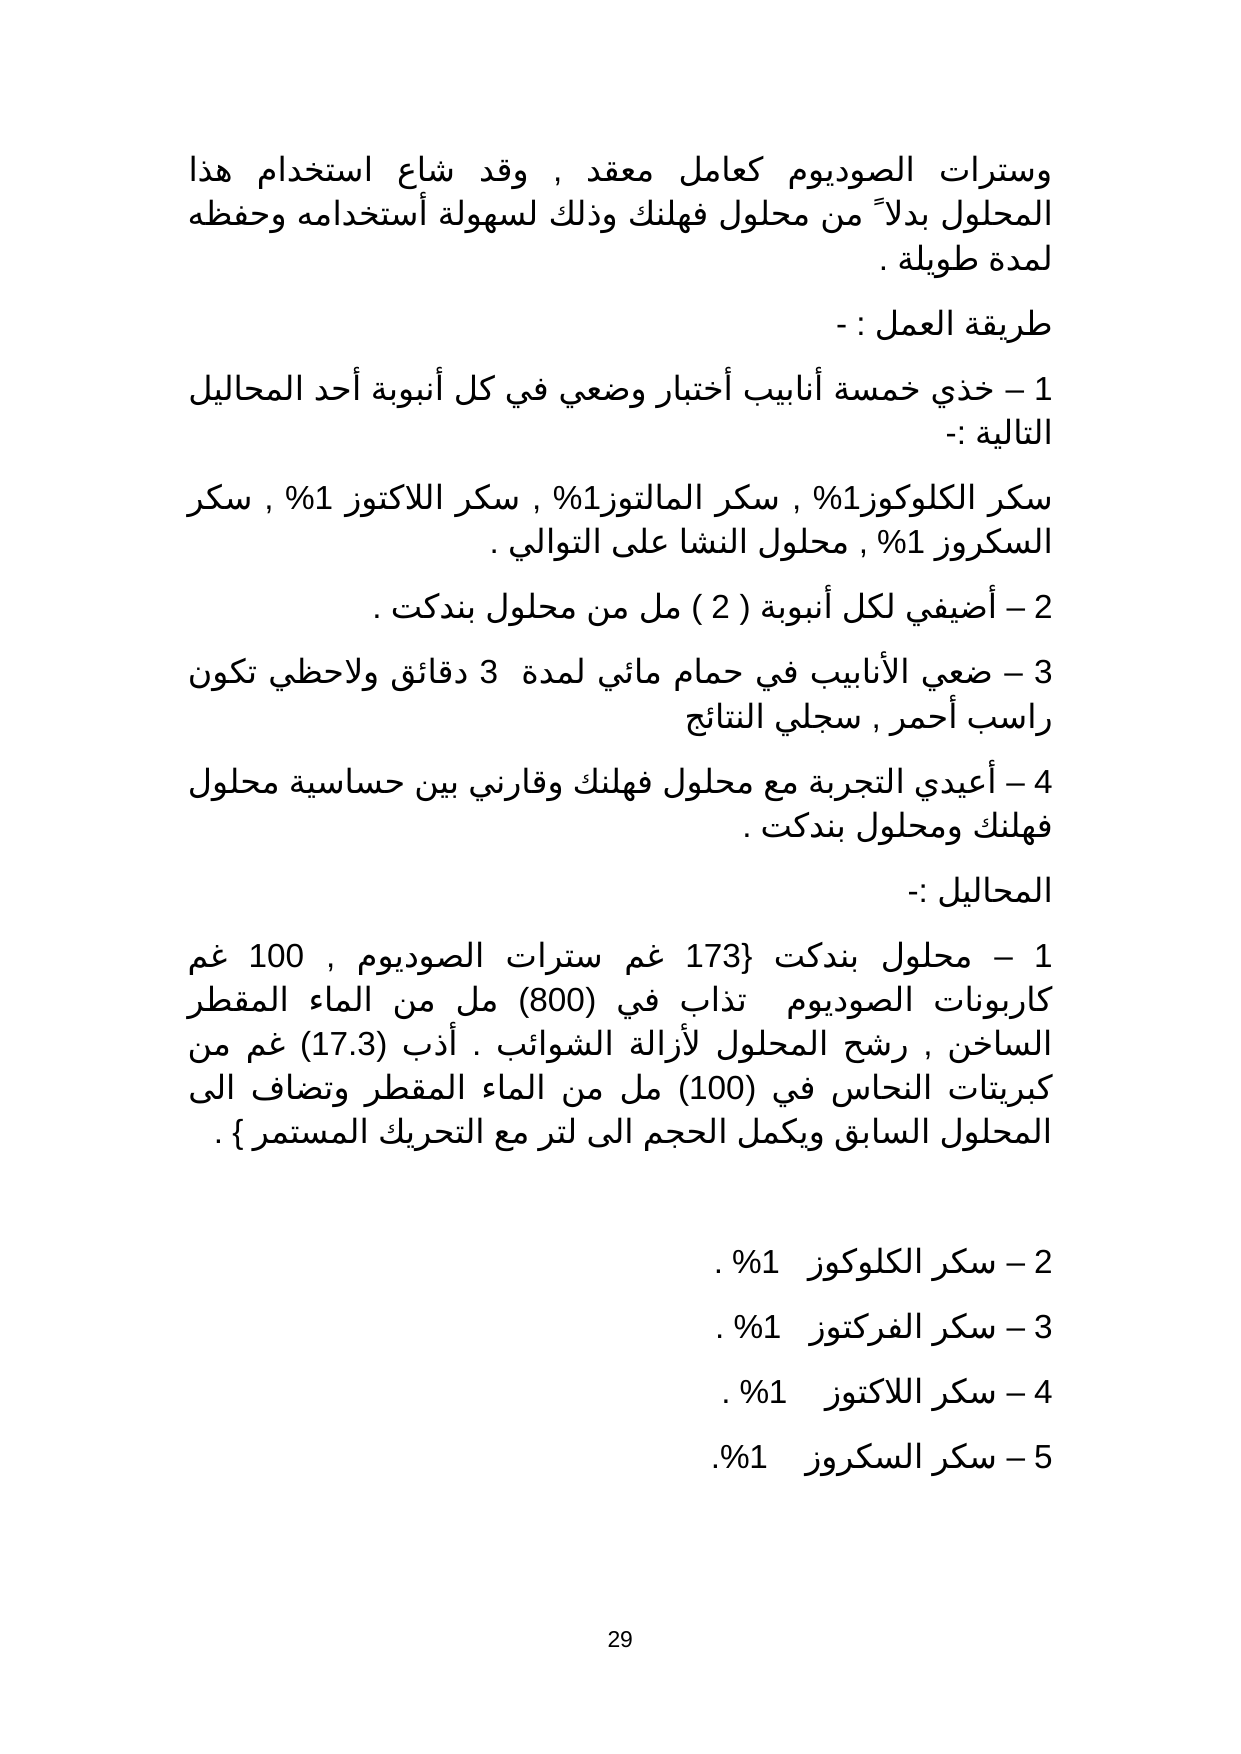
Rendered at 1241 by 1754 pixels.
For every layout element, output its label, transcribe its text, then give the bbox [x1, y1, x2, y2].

text 3 – سكر الفركتوز 1% . [187, 1307, 1053, 1346]
text 2 – سكر الكلوكوز 1% . [187, 1242, 1053, 1281]
text 5 – سكر السكروز 1%. [187, 1437, 1053, 1476]
text 1 – خذي خمسة أنابيب أختبار وضعي في كل أنبوبة أحد المحاليل التالية :- [187, 369, 1053, 452]
text 3 – ضعي الأنابيب في حمام مائي لمدة 3 دقائق ولاحظي تكون راسب أحمر , سجلي النتائج [187, 652, 1053, 735]
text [187, 150, 1053, 278]
text 2 – أضيفي لكل أنبوبة ( 2 ) مل من محلول بندكت . [187, 587, 1053, 626]
text طريقة العمل : - [187, 304, 1053, 343]
text 1 – محلول بندكت {173 غم سترات الصوديوم , 100 غم كاربونات الصوديوم تذاب في (800) مل من الماء المقطر الساخن , رشح المحلول لأزالة الشوائب . أذب (17.3) غم من كبريتات النحاس في (100) مل من الماء المقطر وتضاف الى المحلول السابق ويكمل الحجم الى لتر مع التحريك المستمر } . [187, 936, 1053, 1151]
text 4 – أعيدي التجربة مع محلول فهلنك وقارني بين حساسية محلول فهلنك ومحلول بندكت . [187, 762, 1053, 844]
text المحاليل :- [187, 871, 1053, 909]
text سكر الكلوكوز1% , سكر المالتوز1% , سكر اللاكتوز 1% , سكر السكروز 1% , محلول النشا على التوالي . [187, 478, 1053, 561]
text 4 – سكر اللاكتوز 1% . [187, 1372, 1053, 1411]
